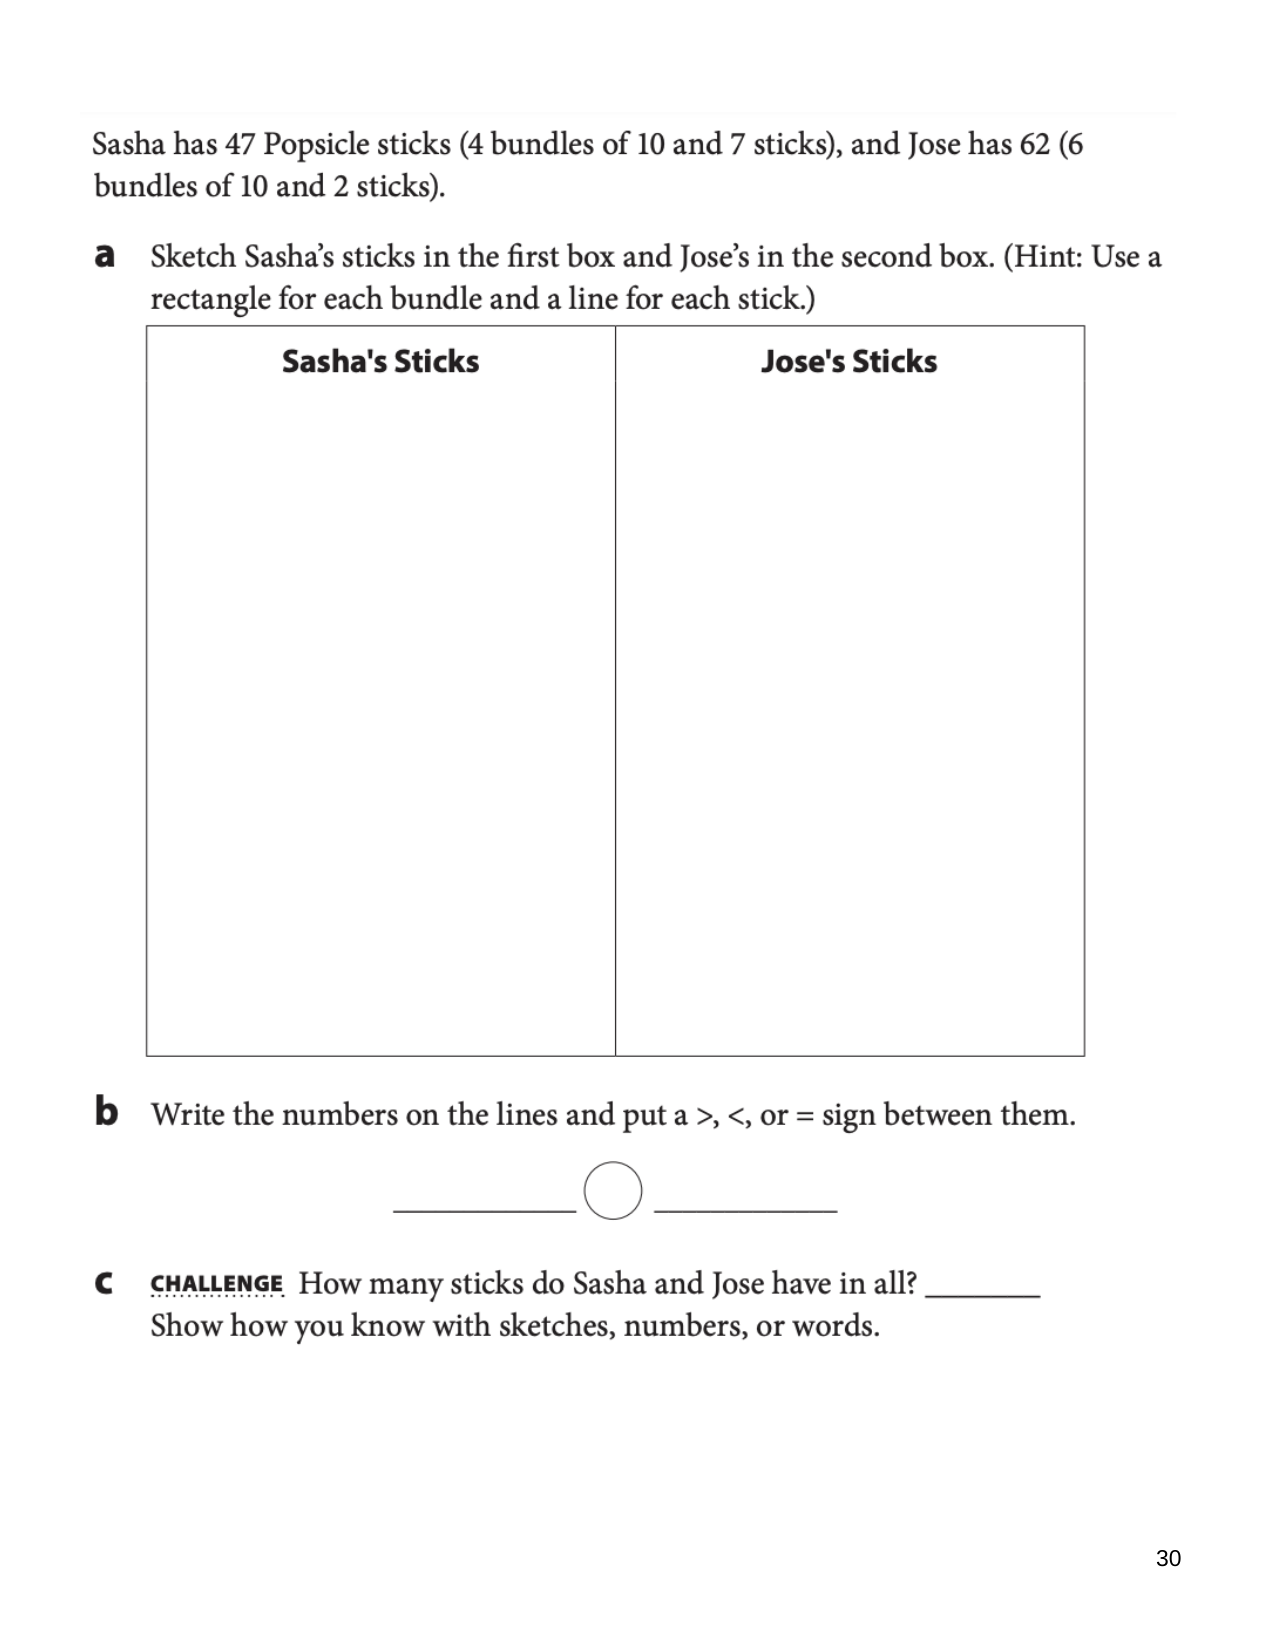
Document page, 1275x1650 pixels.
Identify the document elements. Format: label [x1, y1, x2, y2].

picture [79, 112, 1177, 1538]
